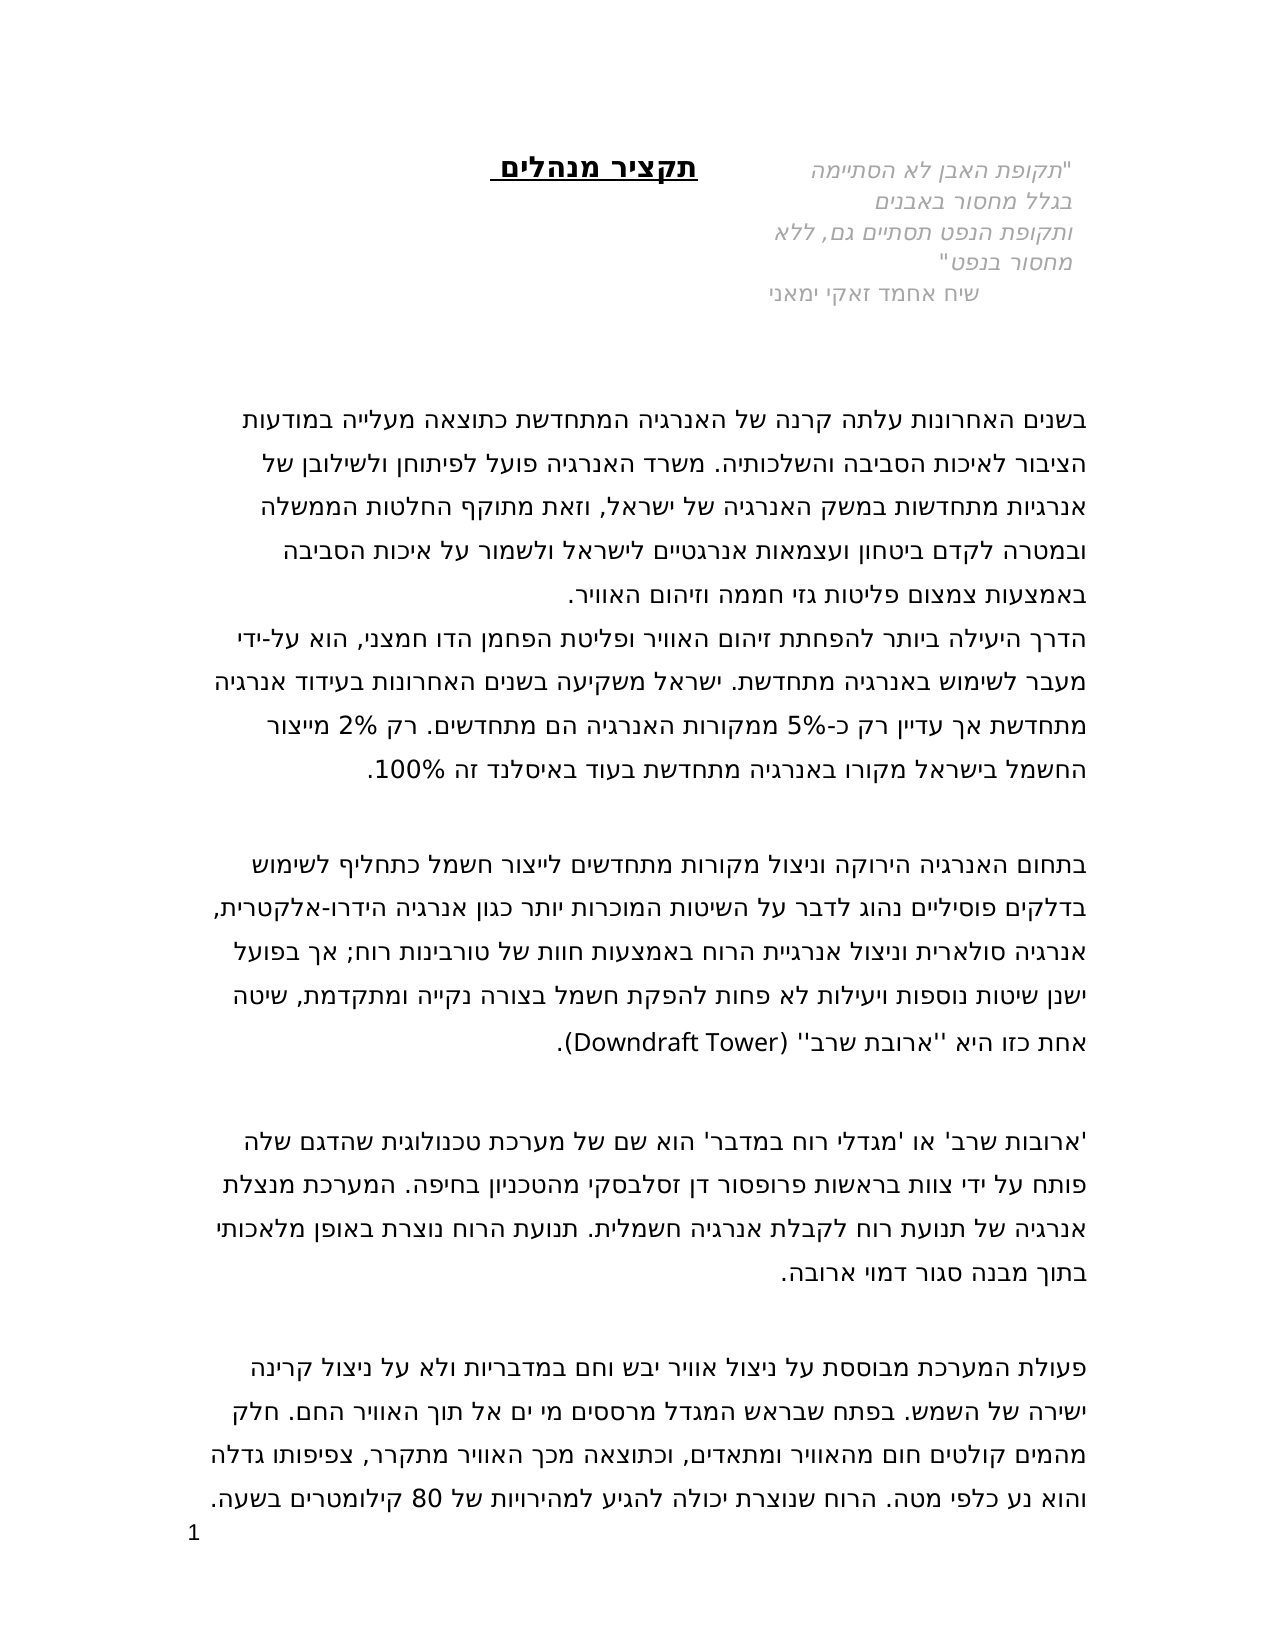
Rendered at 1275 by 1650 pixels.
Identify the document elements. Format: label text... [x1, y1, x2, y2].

text הדרך היעילה ביותר להפחתת זיהום האוויר ופליטת הפחמן הדו חמצני, הוא על-ידי מעבר לשימוש באנרגיה מתחדשת. ישראל משקיעה בשנים האחרונות בעידוד אנרגיה מתחדשת אך עדיין רק כ-5% ממקורות האנרגיה הם מתחדשים. רק 2% מייצור החשמל בישראל מקורו באנרגיה מתחדשת בעוד באיסלנד זה 100%. [187, 624, 1087, 784]
text 'ארובות שרב' או 'מגדלי רוח במדבר' הוא שם של מערכת טכנולוגית שהדגם שלה פותח על ידי צוות בראשות פרופסור דן זסלבסקי מהטכניון בחיפה. המערכת מנצלת אנרגיה של תנועת רוח לקבלת אנרגיה חשמלית. תנועת הרוח נוצרת באופן מלאכותי בתוך מבנה סגור דמוי ארובה. [187, 1127, 1087, 1287]
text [187, 1353, 1087, 1513]
list תקציר מנהלים [187, 150, 753, 184]
text בתחום האנרגיה הירוקה וניצול מקורות מתחדשים לייצור חשמל כתחליף לשימוש בדלקים פוסיליים נהוג לדבר על השיטות המוכרות יותר כגון אנרגיה הידרו-אלקטרית, אנרגיה סולארית וניצול אנרגיית הרוח באמצעות חוות של טורבינות רוח; אך בפועל ישנן שיטות נוספות ויעילות לא פחות להפקת חשמל בצורה נקייה ומתקדמת, שיטה אחת כזו היא ''ארובת שרב'' (Downdraft Tower). [187, 850, 1087, 1059]
text בשנים האחרונות עלתה קרנה של האנרגיה המתחדשת כתוצאה מעלייה במודעות הציבור לאיכות הסביבה והשלכותיה. משרד האנרגיה פועל לפיתוחן ולשילובן של אנרגיות מתחדשות במשק האנרגיה של ישראל, וזאת מתוקף החלטות הממשלה ובמטרה לקדם ביטחון ועצמאות אנרגטיים לישראל ולשמור על איכות הסביבה באמצעות צמצום פליטות גזי חממה וזיהום האוויר. [187, 405, 1087, 609]
